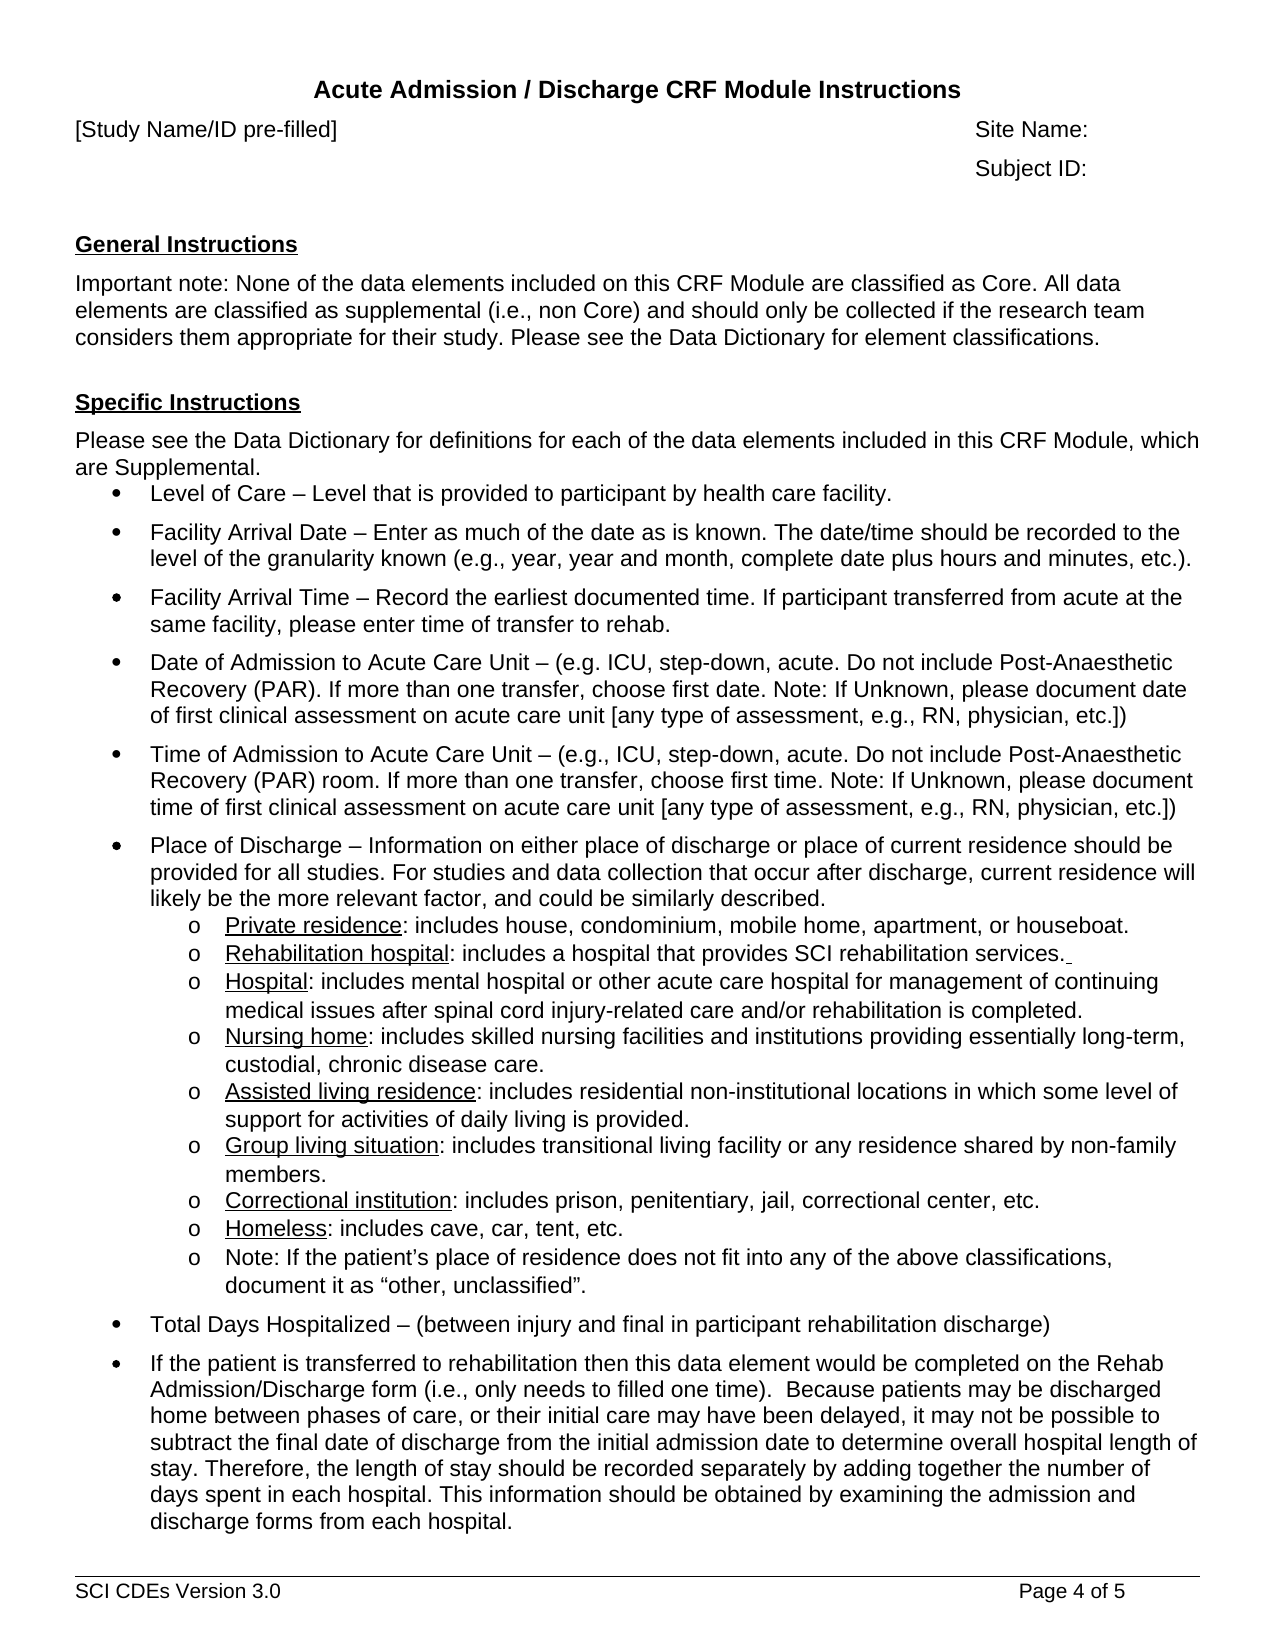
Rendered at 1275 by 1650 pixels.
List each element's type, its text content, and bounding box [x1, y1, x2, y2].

list Date of Admission to Acute Care Unit – (e.g. ICU, step-down, acute. Do not include Post-Anaesthetic Recovery (PAR). If more than one transfer, choose first date. Note: If Unknown, please document date of first clinical assessment on acute care unit [any type of assessment, e.g., RN, physician, etc.]) [112, 649, 1200, 728]
list Facility Arrival Time – Record the earliest documented time. If participant transferred from acute at the same facility, please enter time of transfer to rehab. [112, 584, 1200, 637]
list Rehabilitation hospital: includes a hospital that provides SCI rehabilitation services. [187, 940, 1200, 968]
text Important note: None of the data elements included on this CRF Module are classified as Core. All data elements are classified as supplemental (i.e., non Core) and should only be collected if the research team considers them appropriate for their study. Please see the Data Dictionary for element classifications. [75, 270, 1200, 351]
list Assisted living residence: includes residential non-institutional locations in which some level of support for activities of daily living is provided. [187, 1078, 1200, 1132]
list Time of Admission to Acute Care Unit – (e.g., ICU, step-down, acute. Do not include Post-Anaesthetic Recovery (PAR) room. If more than one transfer, choose first time. Note: If Unknown, please document time of first clinical assessment on acute care unit [any type of assessment, e.g., RN, physician, etc.]) [112, 741, 1200, 820]
subtitle General Instructions [75, 231, 1200, 258]
list Group living situation: includes transitional living facility or any residence shared by non-family members. [187, 1132, 1200, 1187]
list Nursing home: includes skilled nursing facilities and institutions providing essentially long-term, custodial, chronic disease care. [187, 1023, 1200, 1078]
list Note: If the patient’s place of residence does not fit into any of the above classifications, document it as “other, unclassified”. [187, 1244, 1200, 1298]
list Hospital: includes mental hospital or other acute care hospital for management of continuing medical issues after spinal cord injury-related care and/or rehabilitation is completed. [187, 968, 1200, 1023]
subtitle Specific Instructions [75, 388, 1200, 415]
list Place of Discharge – Information on either place of discharge or place of current residence should be provided for all studies. For studies and data collection that occur after discharge, current residence will likely be the more relevant factor, and could be similarly described. [112, 832, 1200, 912]
list Facility Arrival Date – Enter as much of the date as is known. The date/time should be recorded to the level of the granularity known (e.g., year, year and month, complete date plus hours and minutes, etc.). [112, 519, 1200, 572]
list Level of Care – Level that is provided to participant by health care facility. [112, 480, 1200, 506]
list Total Days Hospitalized – (between injury and final in participant rehabilitation discharge) [112, 1311, 1200, 1337]
text Please see the Data Dictionary for definitions for each of the data elements included in this CRF Module, which are Supplemental. [75, 427, 1200, 480]
list Correctional institution: includes prison, penitentiary, jail, correctional center, etc. [187, 1187, 1200, 1215]
list Homeless: includes cave, car, tent, etc. [187, 1215, 1200, 1244]
list Private residence: includes house, condominium, mobile home, apartment, or houseboat. [187, 912, 1200, 940]
list If the patient is transferred to rehabilitation then this data element would be completed on the Rehab Admission/Discharge form (i.e., only needs to filled one time). Because patients may be discharged home between phases of care, or their initial care may have been delayed, it may not be possible to subtract the final date of discharge from the initial admission date to determine overall hospital length of stay. Therefore, the length of stay should be recorded separately by adding together the number of days spent in each hospital. This information should be obtained by examining the admission and discharge forms from each hospital. [112, 1350, 1200, 1534]
